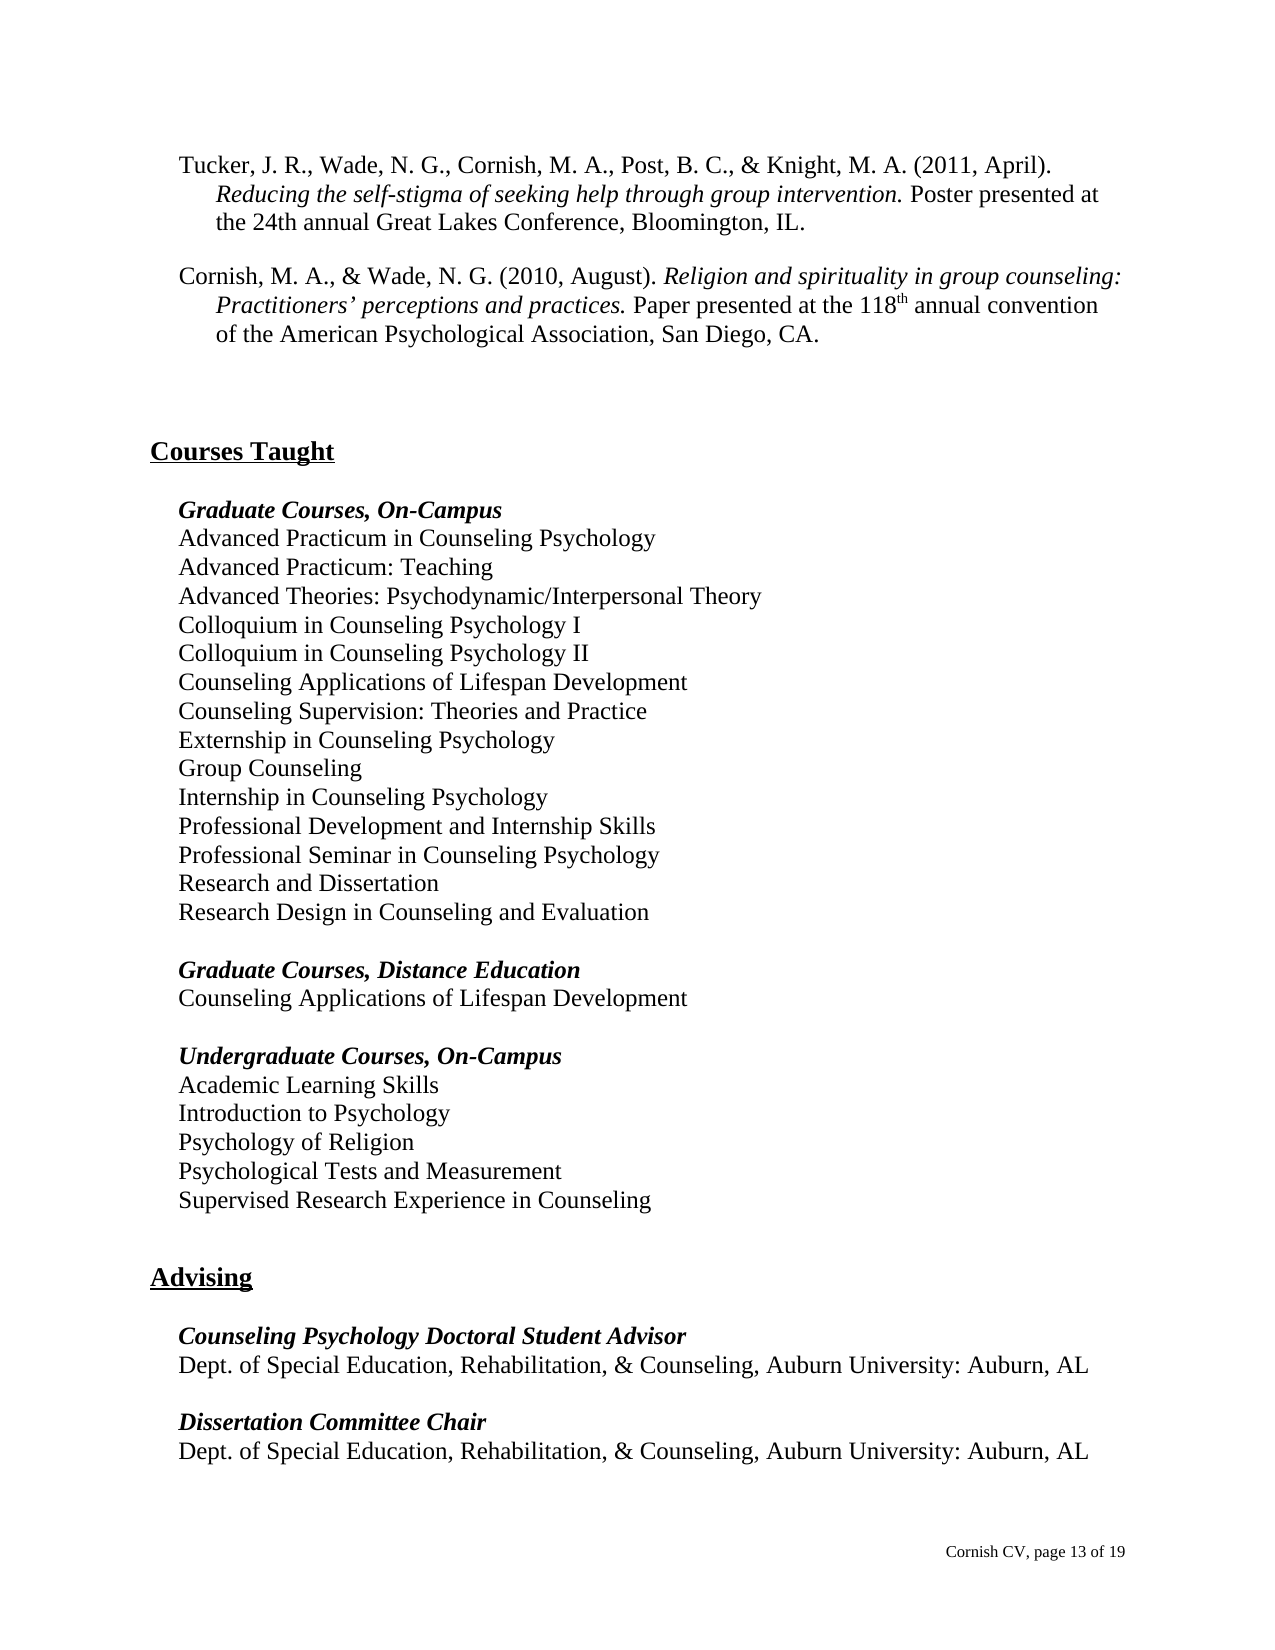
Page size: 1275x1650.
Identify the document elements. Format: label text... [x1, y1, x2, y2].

text Advanced Practicum in Counseling Psychology [178, 523, 1125, 552]
text Cornish, M. A., & Wade, N. G. (2010, August). Religion and spirituality in group counseling: Practitioners’ perceptions and practices. Paper presented at the 118th annual convention of the American Psychological Association, San Diego, CA. [178, 261, 1125, 347]
text Counseling Supervision: Theories and Practice [178, 696, 1125, 725]
text Colloquium in Counseling Psychology II [178, 638, 1125, 667]
text Research Design in Counseling and Evaluation [178, 897, 1125, 926]
text Internship in Counseling Psychology [178, 782, 1125, 811]
text Professional Seminar in Counseling Psychology [178, 840, 1125, 868]
text Tucker, J. R., Wade, N. G., Cornish, M. A., Post, B. C., & Knight, M. A. (2011, April). Reducing the self-stigma of seeking help through group intervention. Poster presented at the 24th annual Great Lakes Conference, Bloomington, IL. [178, 150, 1125, 236]
text Psychological Tests and Measurement [178, 1156, 1125, 1185]
text Advanced Theories: Psychodynamic/Interpersonal Theory [178, 581, 1125, 610]
text Externship in Counseling Psychology [178, 725, 1125, 753]
text Dept. of Special Education, Rehabilitation, & Counseling, Auburn University: Auburn, AL [178, 1436, 1125, 1465]
subtitle Courses Taught [150, 435, 1125, 466]
text Professional Development and Internship Skills [178, 811, 1125, 840]
text Graduate Courses, On-Campus [178, 495, 1125, 523]
text Group Counseling [178, 753, 1125, 782]
text Counseling Applications of Lifespan Development [178, 667, 1125, 696]
text Dept. of Special Education, Rehabilitation, & Counseling, Auburn University: Auburn, AL [178, 1350, 1125, 1379]
text Graduate Courses, Distance Education [178, 955, 1125, 983]
text Advanced Practicum: Teaching [178, 552, 1125, 581]
text Introduction to Psychology [178, 1098, 1125, 1127]
text Dissertation Committee Chair [178, 1407, 1125, 1436]
text Colloquium in Counseling Psychology I [178, 610, 1125, 638]
text Supervised Research Experience in Counseling [178, 1185, 1125, 1213]
text Research and Dissertation [178, 868, 1125, 897]
text Psychology of Religion [178, 1127, 1125, 1156]
text Counseling Applications of Lifespan Development [178, 983, 1125, 1012]
text Undergraduate Courses, On-Campus [178, 1041, 1125, 1070]
text Counseling Psychology Doctoral Student Advisor [178, 1321, 1125, 1350]
text Advising [150, 1261, 1125, 1292]
text Academic Learning Skills [178, 1070, 1125, 1098]
